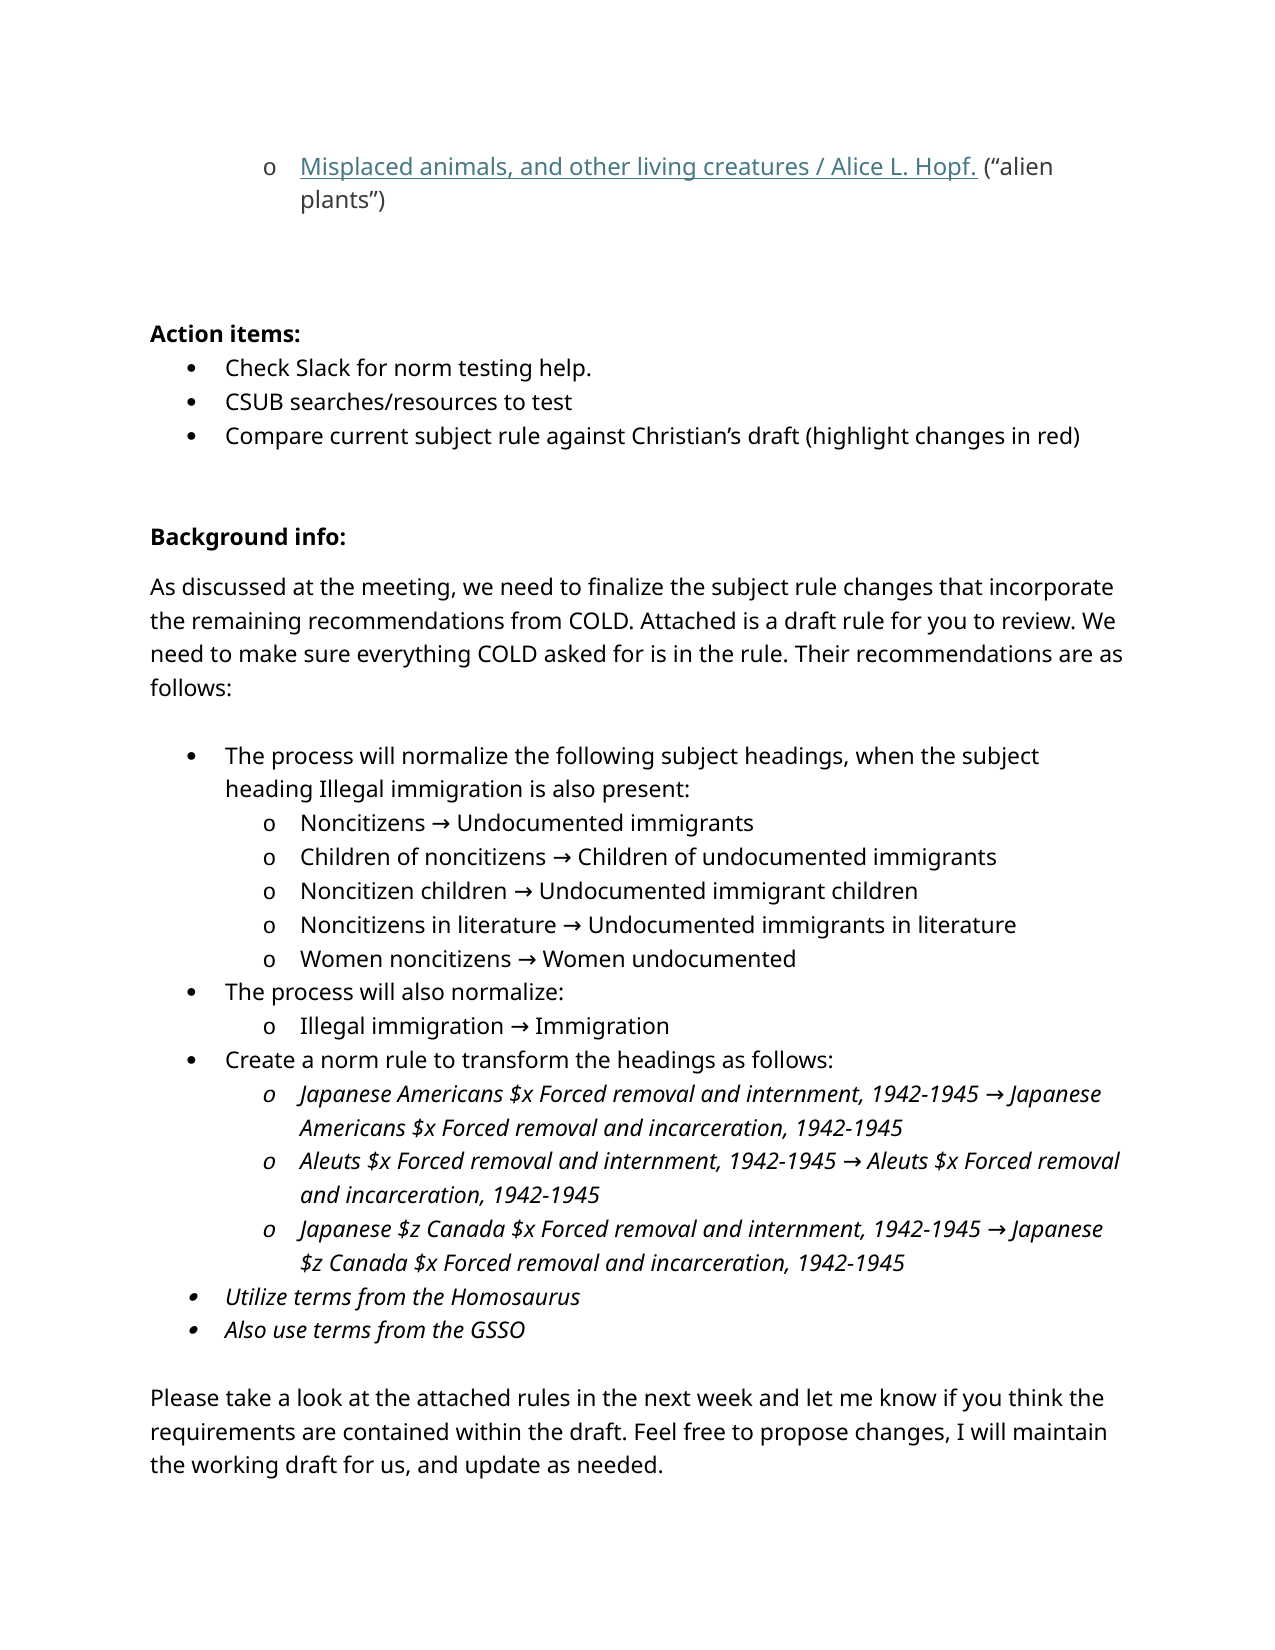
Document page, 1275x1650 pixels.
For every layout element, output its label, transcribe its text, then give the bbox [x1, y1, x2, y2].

list Noncitizens → Undocumented immigrants [262, 807, 1125, 838]
text Action items: [150, 318, 1125, 349]
list Japanese Americans $x Forced removal and internment, 1942-1945 → Japanese Americans $x Forced removal and incarceration, 1942-1945 [262, 1078, 1125, 1143]
list Also use terms from the GSSO [187, 1314, 1125, 1379]
list Japanese $z Canada $x Forced removal and internment, 1942-1945 → Japanese $z Canada $x Forced removal and incarceration, 1942-1945 [262, 1213, 1125, 1278]
text Background info: [150, 520, 1125, 552]
list Noncitizens in literature → Undocumented immigrants in literature [262, 909, 1125, 940]
list The process will also normalize: [187, 976, 1125, 1008]
text Please take a look at the attached rules in the next week and let me know if you think the requirements are contained within the draft. Feel free to propose changes, I will maintain the working draft for us, and update as needed. [150, 1382, 1125, 1481]
list Utilize terms from the Homosaurus [187, 1281, 1125, 1312]
list Misplaced animals, and other living creatures / Alice L. Hopf. (“alien plants”) [262, 150, 1125, 215]
list Noncitizen children → Undocumented immigrant children [262, 875, 1125, 906]
list Children of noncitizens → Children of undocumented immigrants [262, 841, 1125, 872]
list Create a norm rule to transform the headings as follows: [187, 1044, 1125, 1075]
list The process will normalize the following subject headings, when the subject heading Illegal immigration is also present: [187, 739, 1125, 804]
list CSUB searches/resources to test [187, 386, 1125, 417]
text As discussed at the meeting, we need to finalize the subject rule changes that incorporate the remaining recommendations from COLD. Attached is a draft rule for you to review. We need to make sure everything COLD asked for is in the rule. Their recommendations are as follows: [150, 571, 1125, 703]
list Check Slack for norm testing help. [187, 352, 1125, 383]
list Aleuts $x Forced removal and internment, 1942-1945 → Aleuts $x Forced removal and incarceration, 1942-1945 [262, 1145, 1125, 1210]
list Women noncitizens → Women undocumented [262, 942, 1125, 974]
list Compare current subject rule against Christian’s draft (highlight changes in red) [187, 419, 1125, 451]
list Illegal immigration → Immigration [262, 1010, 1125, 1041]
